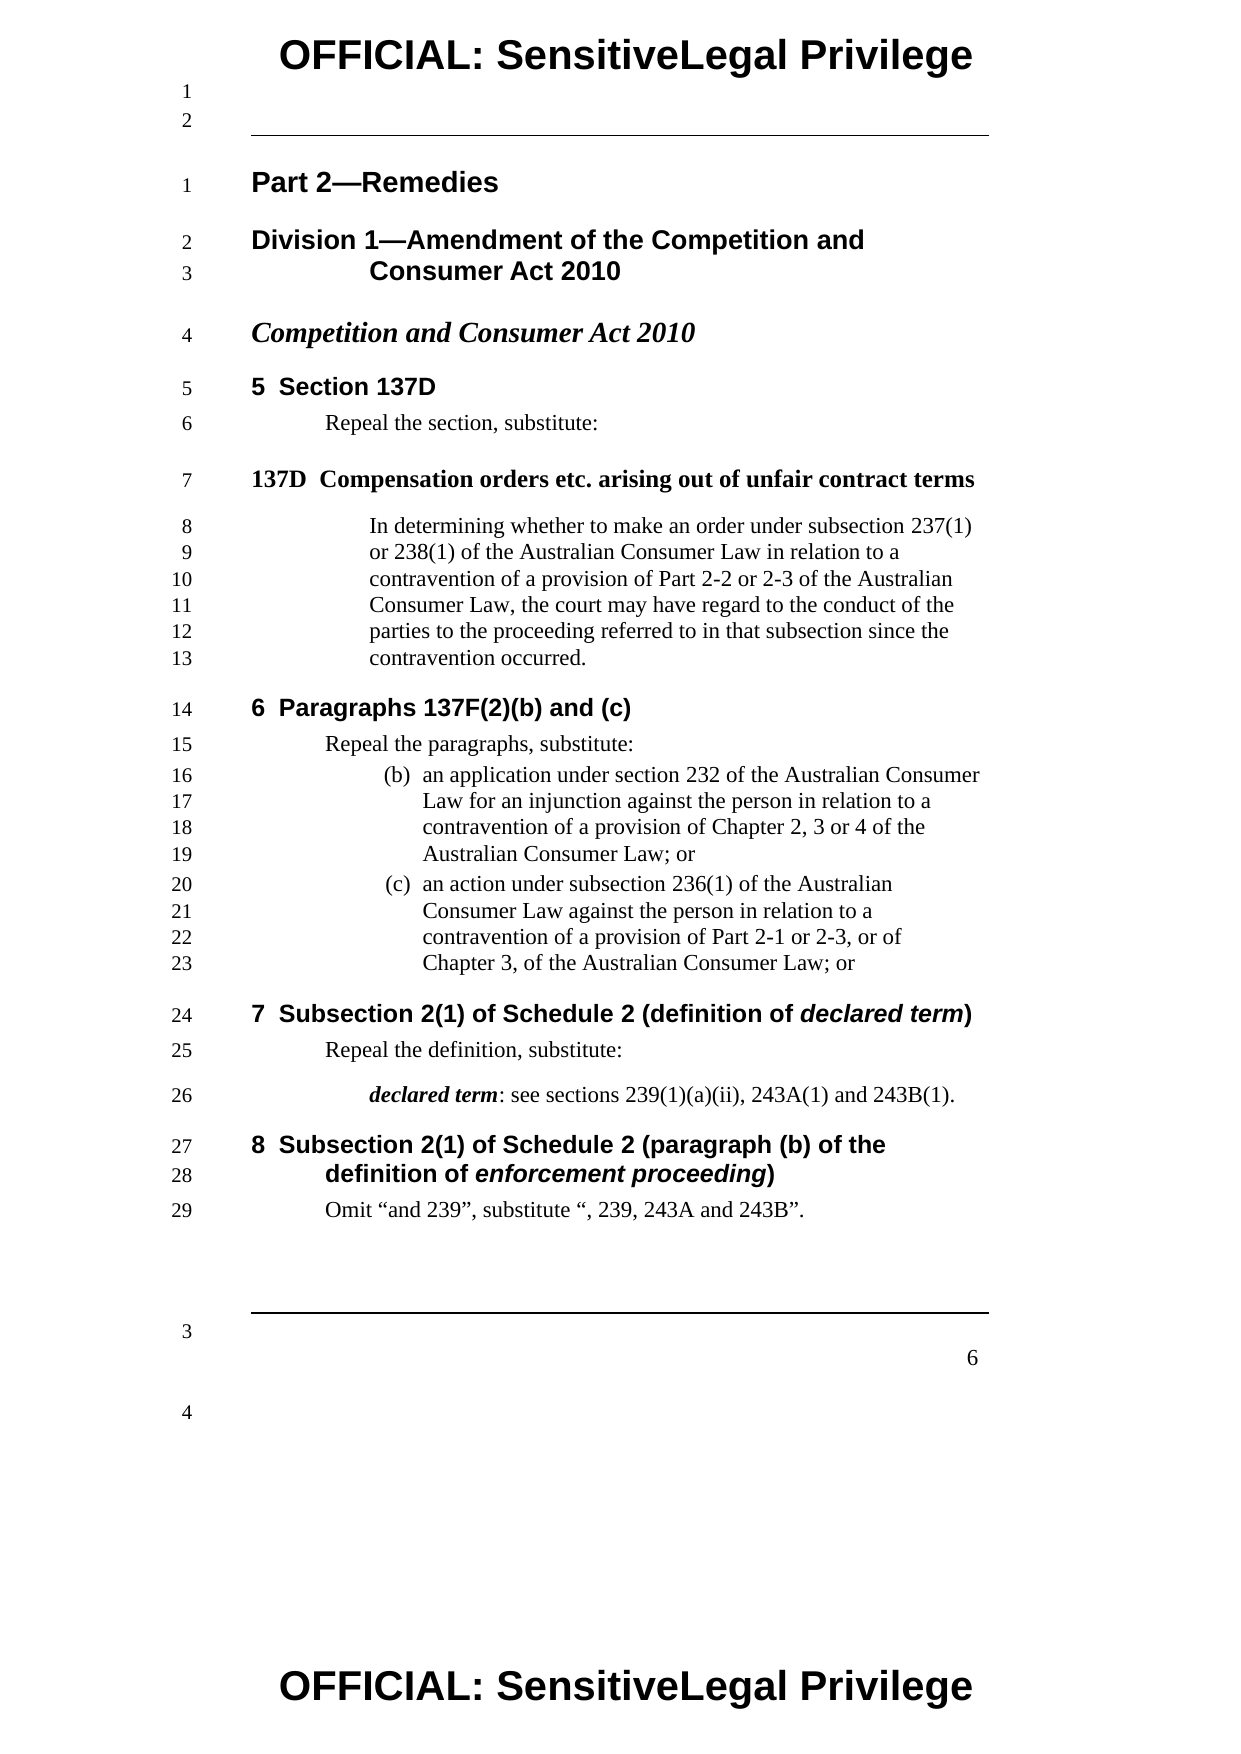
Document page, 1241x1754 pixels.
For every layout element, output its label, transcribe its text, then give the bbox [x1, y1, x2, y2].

text 5 Section 137D [251, 372, 989, 401]
text 8 Subsection 2(1) of Schedule 2 (paragraph (b) of the definition of enforcement proceeding) [251, 1130, 989, 1188]
text declared term: see sections 239(1)(a)(ii), 243A(1) and 243B(1). [369, 1081, 989, 1107]
text (b) an application under section 232 of the Australian Consumer Law for an injunction against the person in relation to a contravention of a provision of Chapter 2, 3 or 4 of the Australian Consumer Law; or [251, 761, 989, 866]
text 6 Paragraphs 137F(2)(b) and (c) [251, 693, 989, 722]
text Repeal the definition, substitute: [325, 1036, 989, 1062]
text 137D Compensation orders etc. arising out of unfair contract terms [251, 464, 989, 493]
text In determining whether to make an order under subsection 237(1) or 238(1) of the Australian Consumer Law in relation to a contravention of a provision of Part 2-2 or 2-3 of the Australian Consumer Law, the court may have regard to the conduct of the parties to the proceeding referred to in that subsection since the contravention occurred. [251, 512, 989, 670]
text (c) an action under subsection 236(1) of the Australian Consumer Law against the person in relation to a contravention of a provision of Part 2-1 or 2-3, or of Chapter 3, of the Australian Consumer Law; or [251, 870, 989, 976]
text Repeal the section, substitute: [325, 409, 989, 435]
text Part 2—Remedies [251, 165, 989, 199]
text Competition and Consumer Act 2010 [251, 316, 989, 349]
text 7 Subsection 2(1) of Schedule 2 (definition of declared term) [251, 999, 989, 1027]
text Omit “and 239”, substitute “, 239, 243A and 243B”. [325, 1196, 989, 1222]
text Division 1—Amendment of the Competition and Consumer Act 2010 [251, 224, 989, 286]
text Repeal the paragraphs, substitute: [325, 730, 989, 757]
